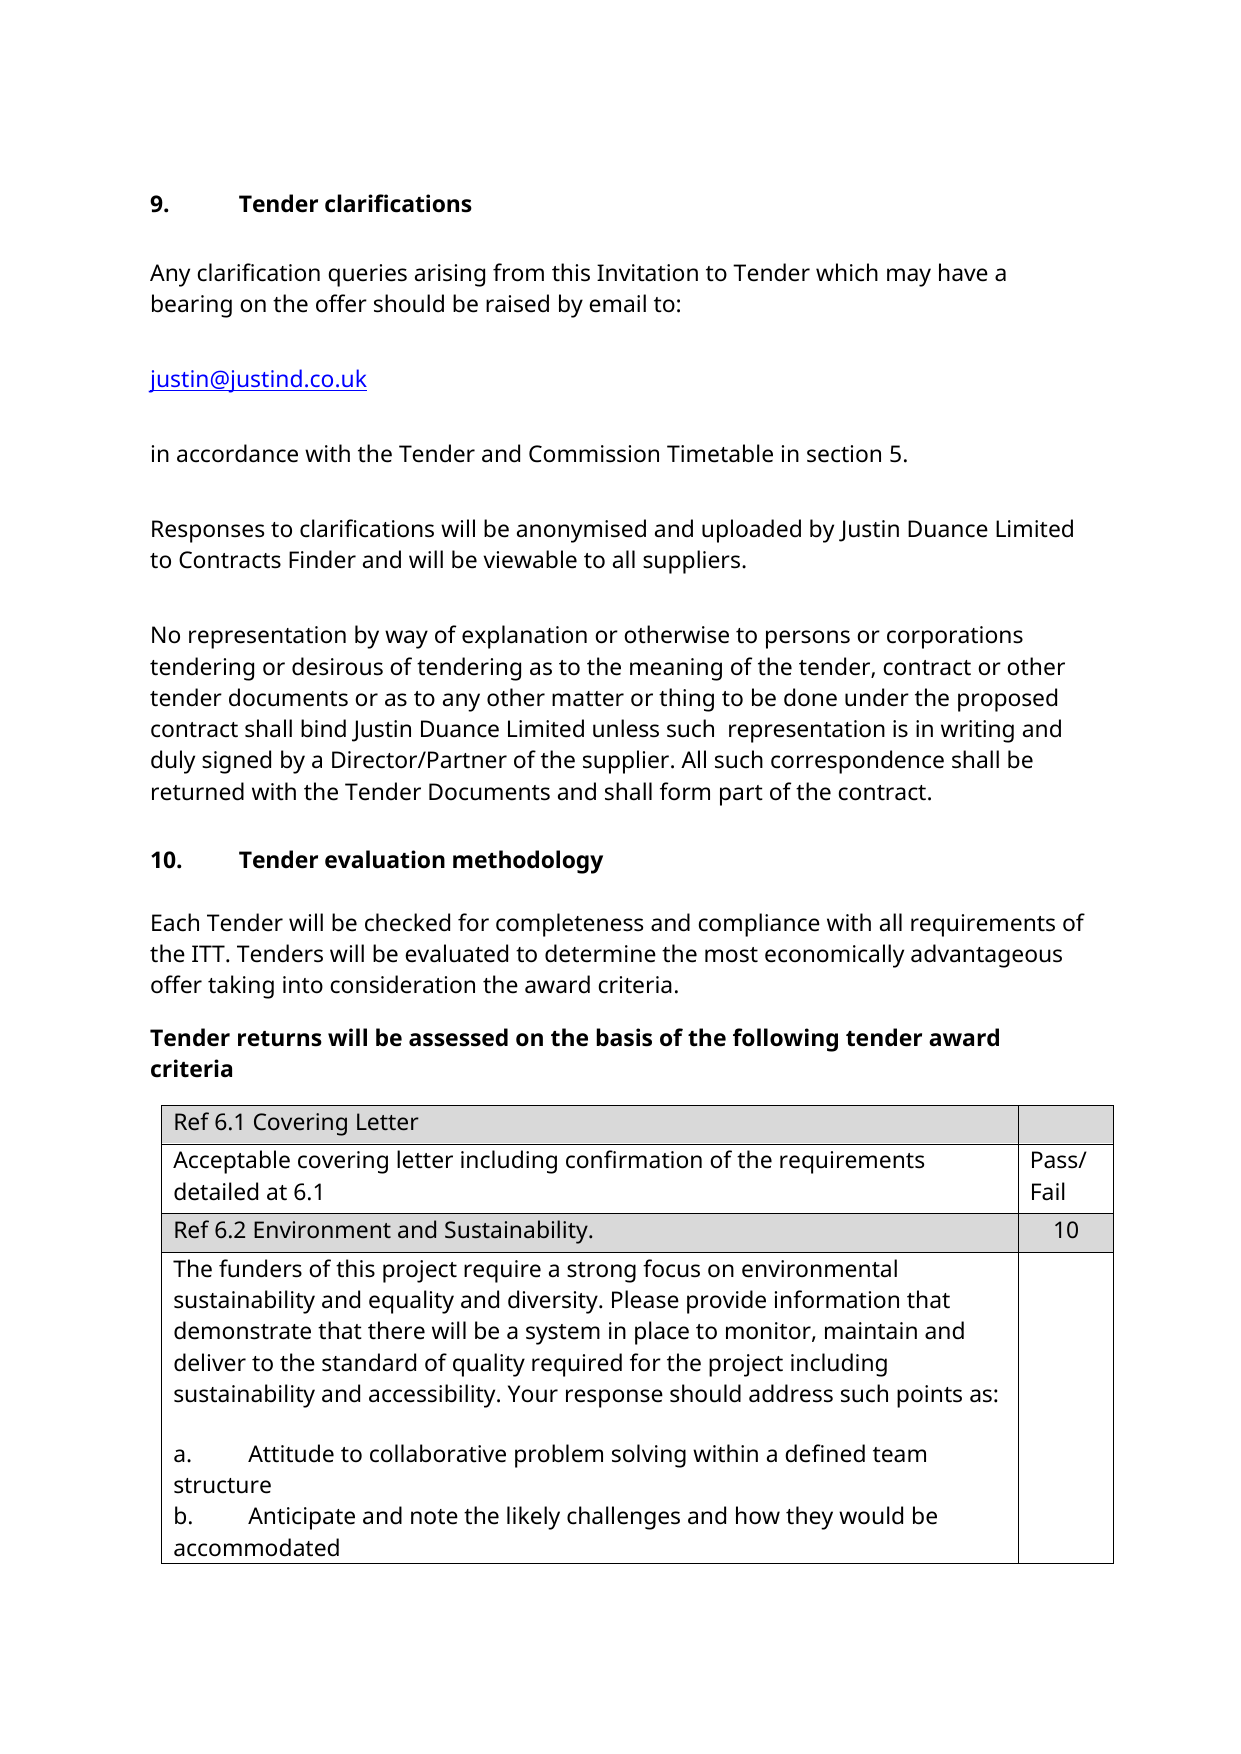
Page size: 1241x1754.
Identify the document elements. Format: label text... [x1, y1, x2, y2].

text Any clarification queries arising from this Invitation to Tender which may have a bearing on the offer should be raised by email to: [150, 257, 1090, 319]
text justin@justind.co.uk [150, 363, 1090, 394]
table_header [1019, 1106, 1113, 1143]
text in accordance with the Tender and Commission Timetable in section 5. [150, 438, 1090, 469]
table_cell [162, 1253, 1018, 1563]
text Tender returns will be assessed on the basis of the following tender award criteria [150, 1022, 1090, 1084]
table_cell 10 [1019, 1214, 1113, 1252]
text Responses to clarifications will be anonymised and uploaded by Justin Duance Limited to Contracts Finder and will be viewable to all suppliers. [150, 513, 1090, 576]
text Each Tender will be checked for completeness and compliance with all requirements of the ITT. Tenders will be evaluated to determine the most economically advantageous offer taking into consideration the award criteria. [150, 907, 1090, 1001]
table_cell Acceptable covering letter including confirmation of the requirements detailed at 6.1 [162, 1145, 1018, 1213]
subtitle 10. Tender evaluation methodology [150, 844, 1090, 876]
table_cell [1019, 1253, 1113, 1563]
table_header Ref 6.1 Covering Letter [162, 1106, 1018, 1143]
table_cell Pass/ Fail [1019, 1145, 1113, 1213]
subtitle 9. Tender clarifications [150, 187, 1090, 219]
table_cell Ref 6.2 Environment and Sustainability. [162, 1214, 1018, 1252]
text No representation by way of explanation or otherwise to persons or corporations tendering or desirous of tendering as to the meaning of the tender, contract or other tender documents or as to any other matter or thing to be done under the proposed contract shall bind Justin Duance Limited unless such representation is in writing and duly signed by a Director/Partner of the supplier. All such correspondence shall be returned with the Tender Documents and shall form part of the contract. [150, 619, 1090, 807]
